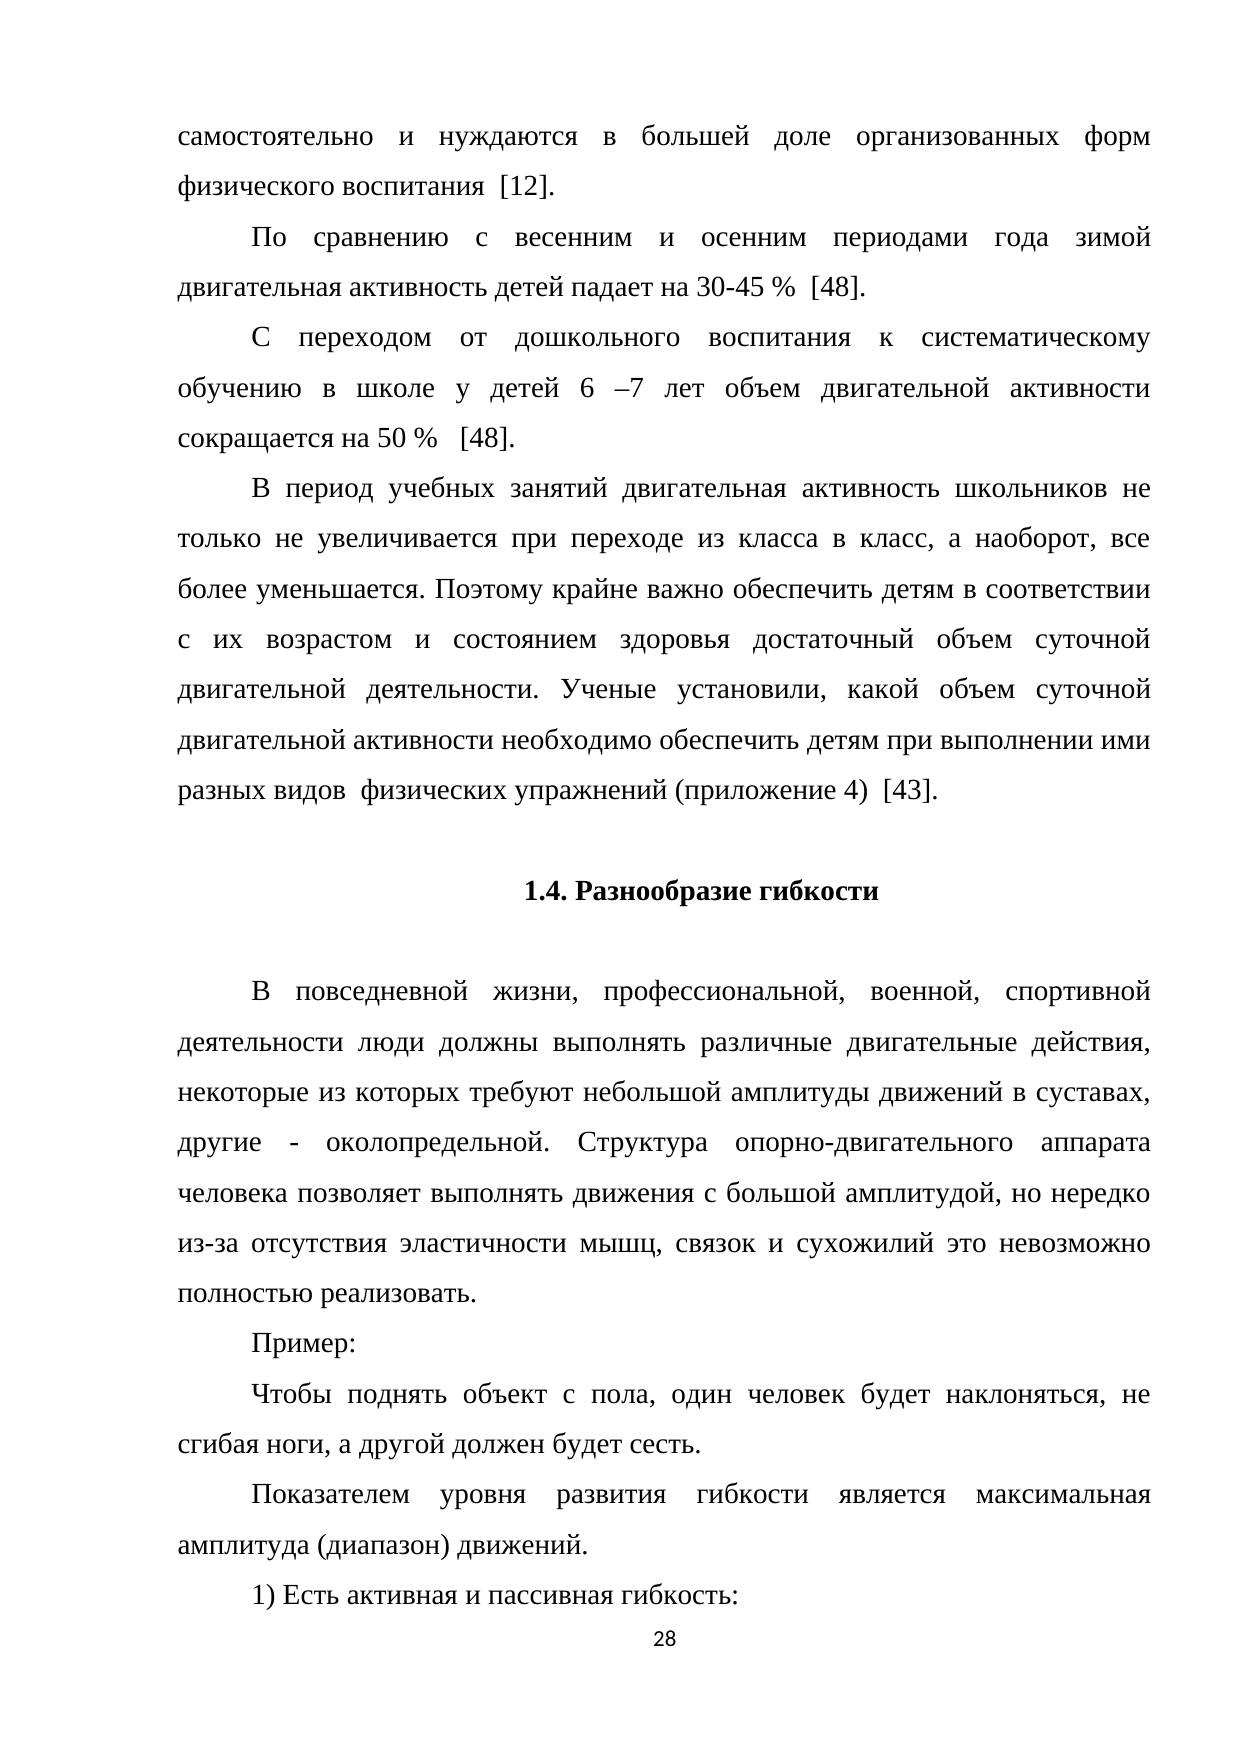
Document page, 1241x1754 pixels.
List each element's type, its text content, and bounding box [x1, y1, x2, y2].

text В период учебных занятий двигательная активность школьников не только не увеличивается при переходе из класса в класс, а наоборот, все более уменьшается. Поэтому крайне важно обеспечить детям в соответствии с их возрастом и состоянием здоровья достаточный объем суточной двигательной деятельности. Ученые установили, какой объем суточной двигательной активности необходимо обеспечить детям при выполнении ими разных видов физических упражнений (приложение 4) [43]. [177, 470, 1152, 806]
text По сравнению с весенним и осенним периодами года зимой двигательная активность детей падает на 30-45 % [48]. [177, 219, 1152, 303]
text 1.4. Разнообразие гибкости [177, 873, 1152, 906]
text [177, 118, 1152, 202]
text Пример: [177, 1326, 1152, 1359]
text 1) Есть активная и пассивная гибкость: [177, 1577, 1152, 1611]
text Показателем уровня развития гибкости является максимальная амплитуда (диапазон) движений. [177, 1477, 1152, 1560]
text С переходом от дошкольного воспитания к систематическому обучению в школе у детей 6 –7 лет объем двигательной активности сокращается на 50 % [48]. [177, 319, 1152, 453]
text В повседневной жизни, профессиональной, военной, спортивной деятельности люди должны выполнять различные двигательные действия, некоторые из которых требуют небольшой амплитуды движений в суставах, другие - околопредельной. Структура опорно-двигательного аппарата человека позволяет выполнять движения с большой амплитудой, но нередко из-за отсутствия эластичности мышц, связок и сухожилий это невозможно полностью реализовать. [177, 973, 1152, 1309]
text Чтобы поднять объект с пола, один человек будет наклоняться, не сгибая ноги, а другой должен будет сесть. [177, 1376, 1152, 1460]
